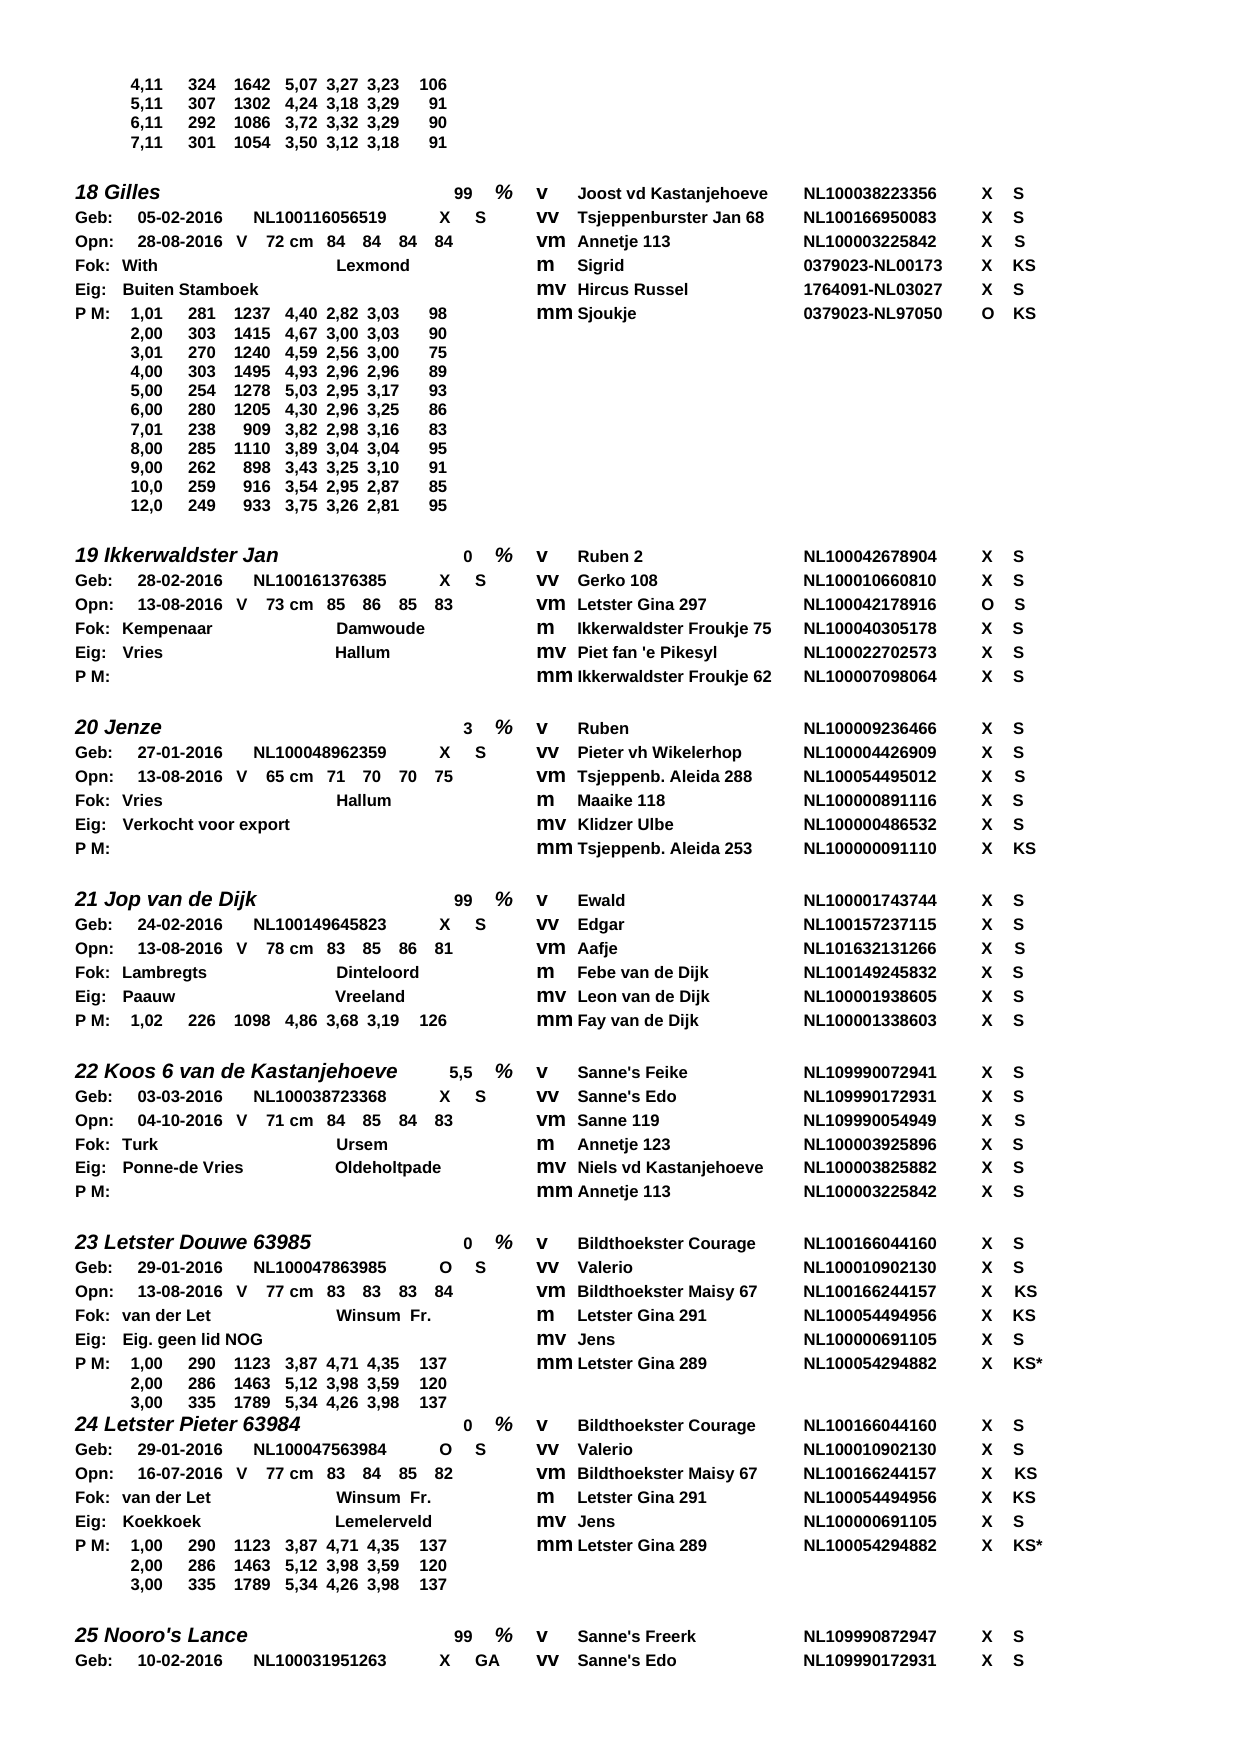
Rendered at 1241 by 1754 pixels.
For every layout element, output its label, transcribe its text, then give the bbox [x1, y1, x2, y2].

text 24 Letster Pieter 63984 0 % v Bildthoekster Courage NL100166044160 X S [75, 1412, 1165, 1436]
text Opn: 28-08-2016 V 72 cm 84 84 84 84 vm Annetje 113 NL100003225842 X S [75, 228, 1165, 252]
text 20 Jenze 3 % v Ruben NL100009236466 X S [75, 715, 1165, 739]
text 23 Letster Douwe 63985 0 % v Bildthoekster Courage NL100166044160 X S [75, 1230, 1165, 1254]
text Eig: Paauw Vreeland mv Leon van de Dijk NL100001938605 X S [75, 982, 1165, 1006]
text 5,11 307 1302 4,24 3,18 3,29 91 [75, 94, 1165, 113]
text 3,00 335 1789 5,34 4,26 3,98 137 [75, 1393, 1165, 1412]
text Opn: 16-07-2016 V 77 cm 83 84 85 82 vm Bildthoekster Maisy 67 NL100166244157 X KS [75, 1460, 1165, 1484]
text 4,00 303 1495 4,93 2,96 2,96 89 [75, 362, 1165, 381]
text Fok: van der Let Winsum Fr. m Letster Gina 291 NL100054494956 X KS [75, 1484, 1165, 1508]
text P M: 1,00 290 1123 3,87 4,71 4,35 137 mm Letster Gina 289 NL100054294882 X KS* [75, 1532, 1165, 1556]
text 7,01 238 909 3,82 2,98 3,16 83 [75, 419, 1165, 438]
text Fok: van der Let Winsum Fr. m Letster Gina 291 NL100054494956 X KS [75, 1302, 1165, 1326]
text Geb: 29-01-2016 NL100047863985 O S vv Valerio NL100010902130 X S [75, 1254, 1165, 1278]
text P M: mm Annetje 113 NL100003225842 X S [75, 1178, 1165, 1202]
text Eig: Vries Hallum mv Piet fan 'e Pikesyl NL100022702573 X S [75, 639, 1165, 663]
text 10,0 259 916 3,54 2,95 2,87 85 [75, 477, 1165, 496]
text 18 Gilles 99 % v Joost vd Kastanjehoeve NL100038223356 X S [75, 180, 1165, 204]
text 25 Nooro's Lance 99 % v Sanne's Freerk NL109990872947 X S [75, 1622, 1165, 1646]
text 6,11 292 1086 3,72 3,32 3,29 90 [75, 113, 1165, 132]
text 7,11 301 1054 3,50 3,12 3,18 91 [75, 132, 1165, 152]
text Geb: 10-02-2016 NL100031951263 X GA vv Sanne's Edo NL109990172931 X S [75, 1646, 1165, 1670]
text 2,00 303 1415 4,67 3,00 3,03 90 [75, 323, 1165, 343]
text Eig: Eig. geen lid NOG mv Jens NL100000691105 X S [75, 1326, 1165, 1350]
text Fok: Turk Ursem m Annetje 123 NL100003925896 X S [75, 1130, 1165, 1154]
text P M: 1,02 226 1098 4,86 3,68 3,19 126 mm Fay van de Dijk NL100001338603 X S [75, 1006, 1165, 1030]
text Opn: 13-08-2016 V 65 cm 71 70 70 75 vm Tsjeppenb. Aleida 288 NL100054495012 X S [75, 763, 1165, 787]
text P M: 1,01 281 1237 4,40 2,82 3,03 98 mm Sjoukje 0379023-NL97050 O KS [75, 299, 1165, 323]
text 22 Koos 6 van de Kastanjehoeve 5,5 % v Sanne's Feike NL109990072941 X S [75, 1058, 1165, 1082]
text 2,00 286 1463 5,12 3,98 3,59 120 [75, 1374, 1165, 1393]
text 8,00 285 1110 3,89 3,04 3,04 95 [75, 438, 1165, 458]
text Geb: 28-02-2016 NL100161376385 X S vv Gerko 108 NL100010660810 X S [75, 567, 1165, 591]
text 2,00 286 1463 5,12 3,98 3,59 120 [75, 1556, 1165, 1575]
text Fok: Vries Hallum m Maaike 118 NL100000891116 X S [75, 787, 1165, 811]
text 12,0 249 933 3,75 3,26 2,81 95 [75, 496, 1165, 515]
text Geb: 29-01-2016 NL100047563984 O S vv Valerio NL100010902130 X S [75, 1436, 1165, 1460]
text Fok: With Lexmond m Sigrid 0379023-NL00173 X KS [75, 252, 1165, 276]
text P M: mm Tsjeppenb. Aleida 253 NL100000091110 X KS [75, 835, 1165, 859]
text Opn: 04-10-2016 V 71 cm 84 85 84 83 vm Sanne 119 NL109990054949 X S [75, 1106, 1165, 1130]
text Eig: Koekkoek Lemelerveld mv Jens NL100000691105 X S [75, 1508, 1165, 1532]
text 4,11 324 1642 5,07 3,27 3,23 106 [75, 75, 1165, 94]
text 21 Jop van de Dijk 99 % v Ewald NL100001743744 X S [75, 887, 1165, 911]
text 3,01 270 1240 4,59 2,56 3,00 75 [75, 343, 1165, 362]
text Eig: Buiten Stamboek mv Hircus Russel 1764091-NL03027 X S [75, 276, 1165, 299]
text Opn: 13-08-2016 V 78 cm 83 85 86 81 vm Aafje NL101632131266 X S [75, 934, 1165, 958]
text 3,00 335 1789 5,34 4,26 3,98 137 [75, 1575, 1165, 1594]
text Geb: 24-02-2016 NL100149645823 X S vv Edgar NL100157237115 X S [75, 911, 1165, 934]
text Geb: 27-01-2016 NL100048962359 X S vv Pieter vh Wikelerhop NL100004426909 X S [75, 739, 1165, 763]
text Fok: Lambregts Dinteloord m Febe van de Dijk NL100149245832 X S [75, 958, 1165, 982]
text Opn: 13-08-2016 V 73 cm 85 86 85 83 vm Letster Gina 297 NL100042178916 O S [75, 591, 1165, 615]
text 6,00 280 1205 4,30 2,96 3,25 86 [75, 400, 1165, 419]
text 5,00 254 1278 5,03 2,95 3,17 93 [75, 381, 1165, 400]
text P M: mm Ikkerwaldster Froukje 62 NL100007098064 X S [75, 663, 1165, 687]
text 9,00 262 898 3,43 3,25 3,10 91 [75, 458, 1165, 477]
text Eig: Ponne-de Vries Oldeholtpade mv Niels vd Kastanjehoeve NL100003825882 X S [75, 1154, 1165, 1178]
text Geb: 05-02-2016 NL100116056519 X S vv Tsjeppenburster Jan 68 NL100166950083 X S [75, 204, 1165, 228]
text Geb: 03-03-2016 NL100038723368 X S vv Sanne's Edo NL109990172931 X S [75, 1082, 1165, 1106]
text Opn: 13-08-2016 V 77 cm 83 83 83 84 vm Bildthoekster Maisy 67 NL100166244157 X KS [75, 1278, 1165, 1302]
text P M: 1,00 290 1123 3,87 4,71 4,35 137 mm Letster Gina 289 NL100054294882 X KS* [75, 1350, 1165, 1374]
text Eig: Verkocht voor export mv Klidzer Ulbe NL100000486532 X S [75, 811, 1165, 835]
text 19 Ikkerwaldster Jan 0 % v Ruben 2 NL100042678904 X S [75, 543, 1165, 567]
text Fok: Kempenaar Damwoude m Ikkerwaldster Froukje 75 NL100040305178 X S [75, 615, 1165, 639]
